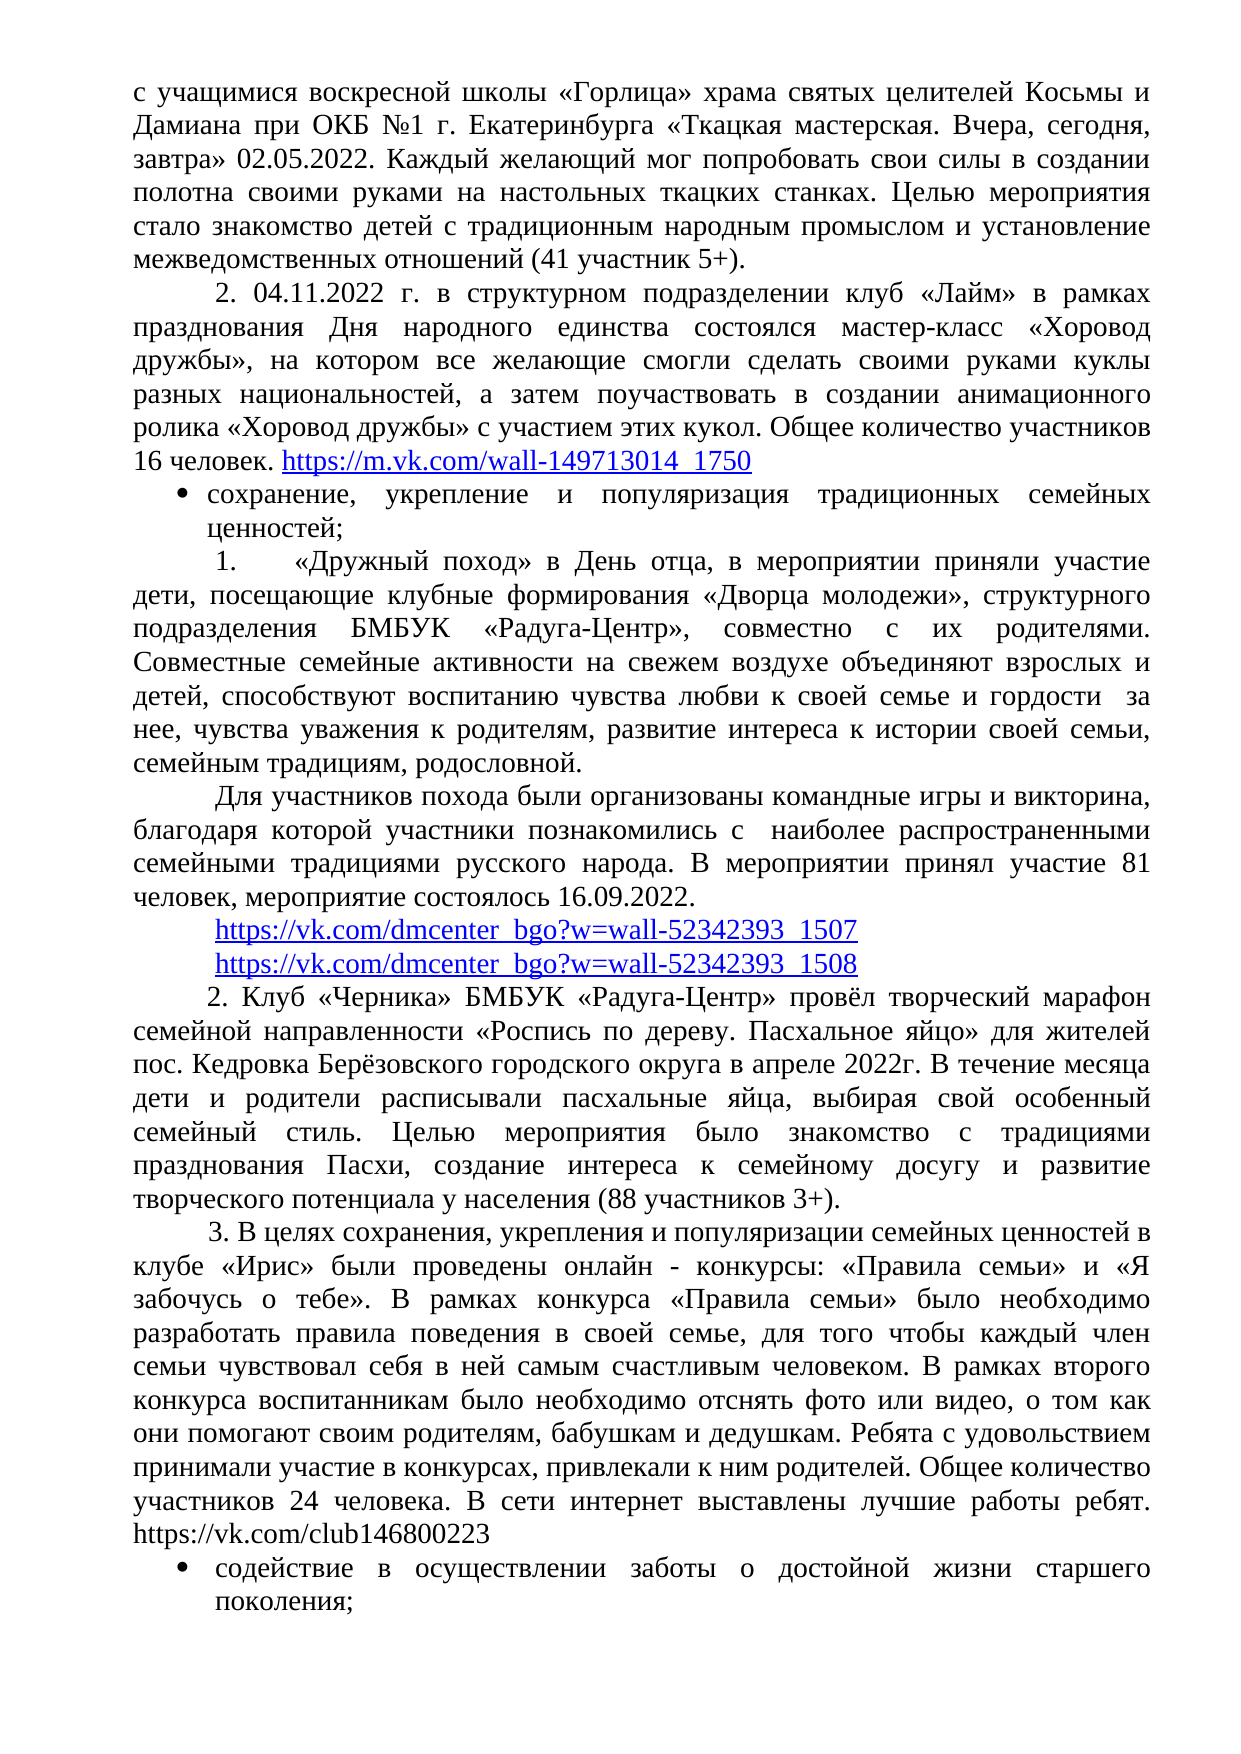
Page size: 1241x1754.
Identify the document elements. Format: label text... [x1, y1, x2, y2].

list https://vk.com/dmcenter_bgo?w=wall-52342393_1507 [133, 912, 1152, 946]
list 3. В целях сохранения, укрепления и популяризации семейных ценностей в клубе «Ирис» были проведены онлайн - конкурсы: «Правила семьи» и «Я забочусь о тебе». В рамках конкурса «Правила семьи» было необходимо разработать правила поведения в своей семье, для того чтобы каждый член семьи чувствовал себя в ней самым счастливым человеком. В рамках второго конкурса воспитанникам было необходимо отснять фото или видео, о том как они помогают своим родителям, бабушкам и дедушкам. Ребята с удовольствием принимали участие в конкурсах, привлекали к ним родителей. Общее количество участников 24 человека. В сети интернет выставлены лучшие работы ребят. https://vk.com/club146800223 [133, 1214, 1152, 1550]
list 2. 04.11.2022 г. в структурном подразделении клуб «Лайм» в рамках празднования Дня народного единства состоялся мастер-класс «Хоровод дружбы», на котором все желающие смогли сделать своими руками куклы разных национальностей, а затем поучаствовать в создании анимационного ролика «Хоровод дружбы» с участием этих кукол. Общее количество участников 16 человек. https://m.vk.com/wall-149713014_1750 [133, 275, 1152, 476]
list Для участников похода были организованы командные игры и викторина, благодаря которой участники познакомились с наиболее распространенными семейными традициями русского народа. В мероприятии принял участие 81 человек, мероприятие состоялось 16.09.2022. [133, 778, 1152, 912]
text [133, 74, 1152, 275]
text 2. Клуб «Черника» БМБУК «Радуга-Центр» провёл творческий марафон семейной направленности «Роспись по дереву. Пасхальное яйцо» для жителей пос. Кедровка Берёзовского городского округа в апреле 2022г. В течение месяца дети и родители расписывали пасхальные яйца, выбирая свой особенный семейный стиль. Целью мероприятия было знакомство с традициями празднования Пасхи, создание интереса к семейному досугу и развитие творческого потенциала у населения (88 участников 3+). [133, 979, 1152, 1214]
list «Дружный поход» в День отца, в мероприятии приняли участие дети, посещающие клубные формирования «Дворца молодежи», структурного подразделения БМБУК «Радуга-Центр», совместно с их родителями. Совместные семейные активности на свежем воздухе объединяют взрослых и детей, способствуют воспитанию чувства любви к своей семье и гордости за нее, чувства уважения к родителям, развитие интереса к истории своей семьи, семейным традициям, родословной. [133, 543, 1152, 778]
list содействие в осуществлении заботы о достойной жизни старшего поколения; [177, 1550, 1152, 1617]
list https://vk.com/dmcenter_bgo?w=wall-52342393_1508 [133, 946, 1152, 979]
list сохранение, укрепление и популяризация традиционных семейных ценностей; [177, 476, 1152, 543]
